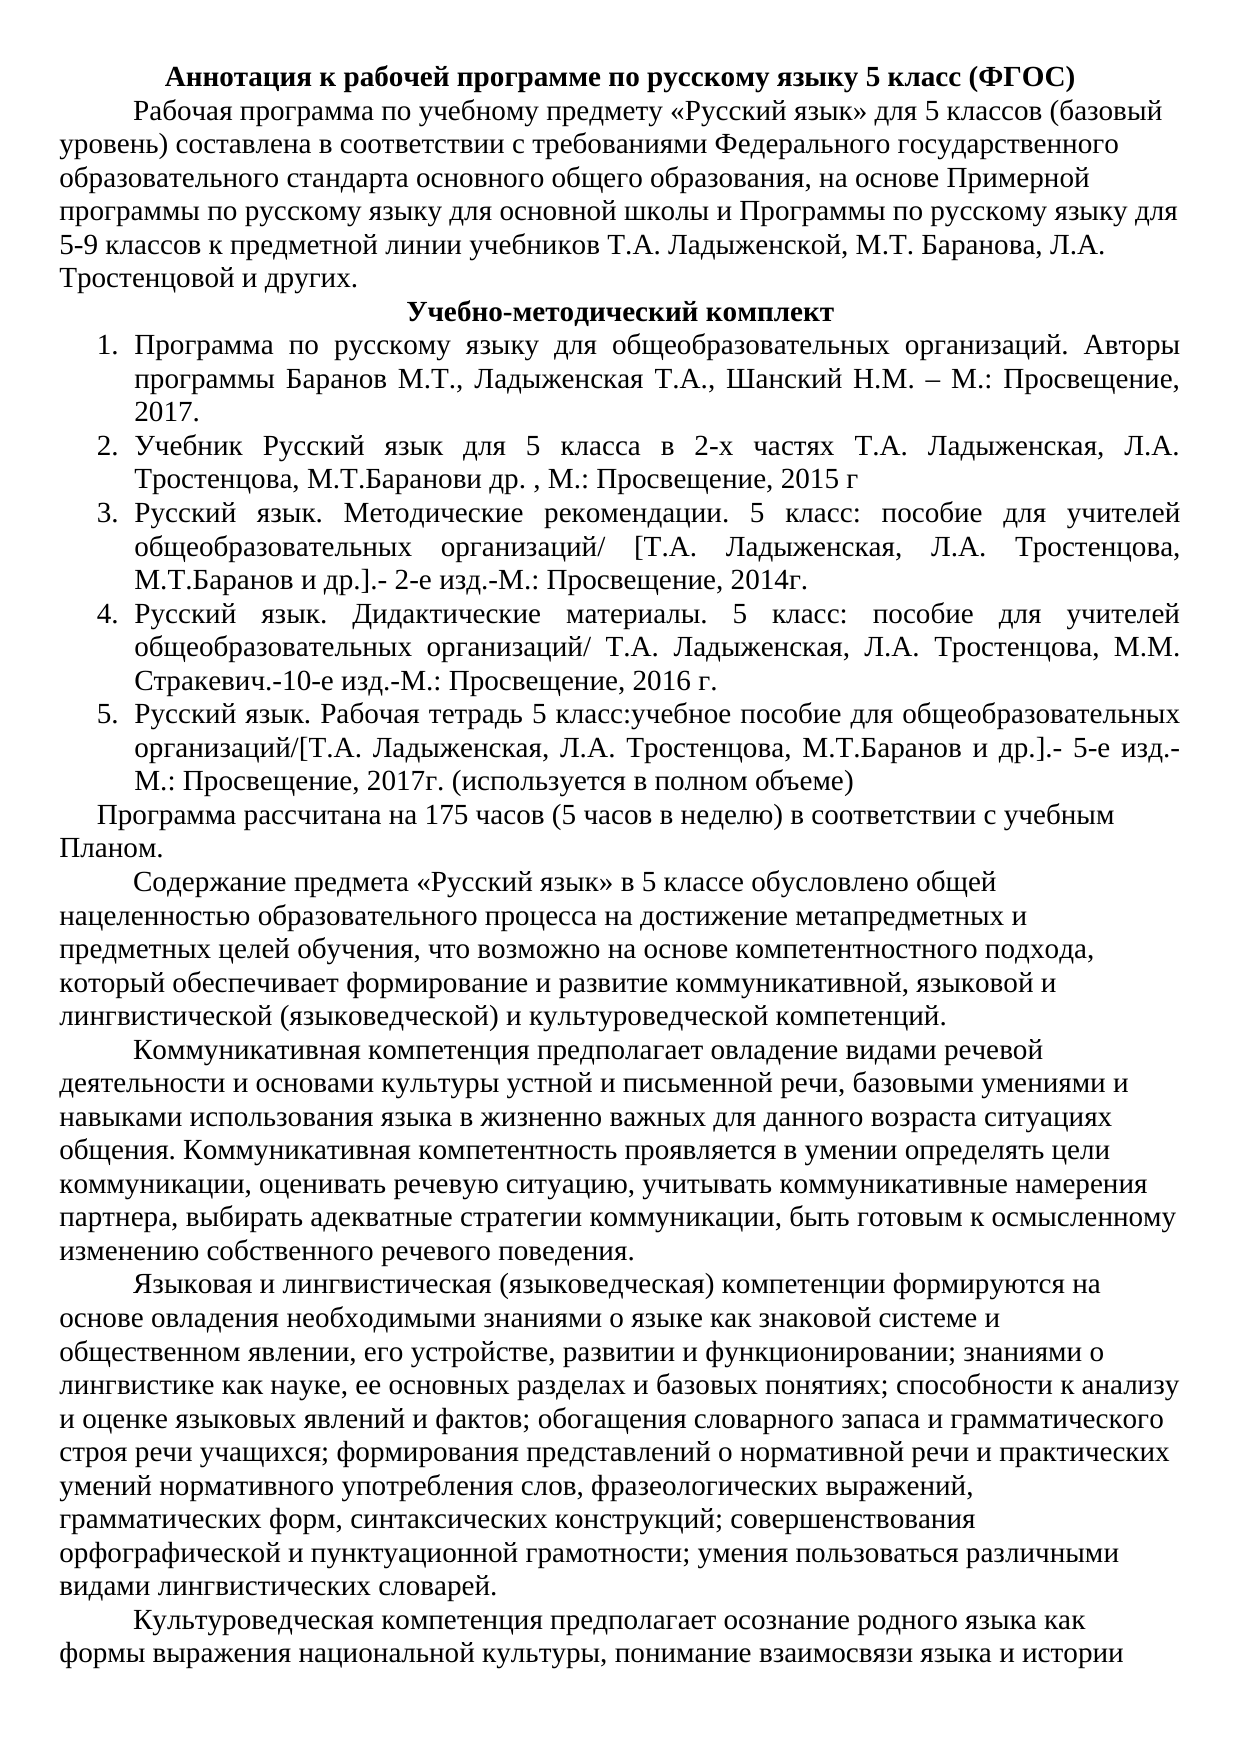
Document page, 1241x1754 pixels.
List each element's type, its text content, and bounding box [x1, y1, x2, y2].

text Рабочая программа по учебному предмету «Русский язык» для 5 классов (базовый [59, 93, 1181, 126]
text Культуроведческая компетенция предполагает осознание родного языка как [59, 1602, 1181, 1636]
list Учебник Русский язык для 5 класса в 2-х частях Т.А. Ладыженская, Л.А. Тростенцова, М.Т.Баранови др. , М.: Просвещение, 2015 г [97, 428, 1181, 495]
text навыками использования языка в жизненно важных для данного возраста ситуациях [59, 1099, 1181, 1132]
list Русский язык. Дидактические материалы. 5 класс: пособие для учителей общеобразовательных организаций/ Т.А. Ладыженская, Л.А. Тростенцова, М.М. Стракевич.-10-е изд.-М.: Просвещение, 2016 г. [97, 596, 1181, 696]
text Языковая и лингвистическая (языковедческая) компетенции формируются на [59, 1267, 1181, 1300]
text Учебно-методический комплект [59, 294, 1181, 327]
text коммуникации, оценивать речевую ситуацию, учитывать коммуникативные намерения [59, 1166, 1181, 1199]
list Программа по русскому языку для общеобразовательных организаций. Авторы программы Баранов М.Т., Ладыженская Т.А., Шанский Н.М. – М.: Просвещение, 2017. [97, 327, 1181, 428]
text 5-9 классов к предметной линии учебников Т.А. Ладыженской, М.Т. Баранова, Л.А. [59, 227, 1181, 260]
list Русский язык. Рабочая тетрадь 5 класс:учебное пособие для общеобразовательных организаций/[Т.А. Ладыженская, Л.А. Тростенцова, М.Т.Баранов и др.].- 5-е изд.-М.: Просвещение, 2017г. (используется в полном объеме) [97, 696, 1181, 797]
text формы выражения национальной культуры, понимание взаимосвязи языка и истории [59, 1636, 1181, 1669]
list Русский язык. Методические рекомендации. 5 класс: пособие для учителей общеобразовательных организаций/ [Т.А. Ладыженская, Л.А. Тростенцова, М.Т.Баранов и др.].- 2-е изд.-М.: Просвещение, 2014г. [97, 495, 1181, 596]
text образовательного стандарта основного общего образования, на основе Примерной программы по русскому языку для основной школы и Программы по русскому языку для [59, 160, 1181, 227]
text партнера, выбирать адекватные стратегии коммуникации, быть готовым к осмысленному [59, 1199, 1181, 1233]
text общения. Коммуникативная компетентность проявляется в умении определять цели [59, 1132, 1181, 1166]
text Тростенцовой и других. [59, 260, 1181, 294]
text Аннотация к рабочей программе по русскому языку 5 класс (ФГОС) [59, 59, 1181, 93]
text Коммуникативная компетенция предполагает овладение видами речевой [59, 1032, 1181, 1065]
text Программа рассчитана на 175 часов (5 часов в неделю) в соответствии с учебным [59, 797, 1181, 831]
text Планом. [59, 831, 1181, 864]
text Содержание предмета «Русский язык» в 5 классе обусловлено общей нацеленностью образовательного процесса на достижение метапредметных и предметных целей обучения, что возможно на основе компетентностного подхода, который обеспечивает формирование и развитие коммуникативной, языковой и лингвистической (языковедческой) и культуроведческой компетенций. [59, 864, 1181, 1032]
text уровень) составлена в соответствии с требованиями Федерального государственного [59, 126, 1181, 160]
text деятельности и основами культуры устной и письменной речи, базовыми умениями и [59, 1065, 1181, 1099]
text основе овладения необходимыми знаниями о языке как знаковой системе и общественном явлении, его устройстве, развитии и функционировании; знаниями о лингвистике как науке, ее основных разделах и базовых понятиях; способности к анализу и оценке языковых явлений и фактов; обогащения словарного запаса и грамматического строя речи учащихся; формирования представлений о нормативной речи и практических умений нормативного употребления слов, фразеологических выражений, грамматических форм, синтаксических конструкций; совершенствования орфографической и пунктуационной грамотности; умения пользоваться различными видами лингвистических словарей. [59, 1300, 1181, 1602]
text изменению собственного речевого поведения. [59, 1233, 1181, 1267]
